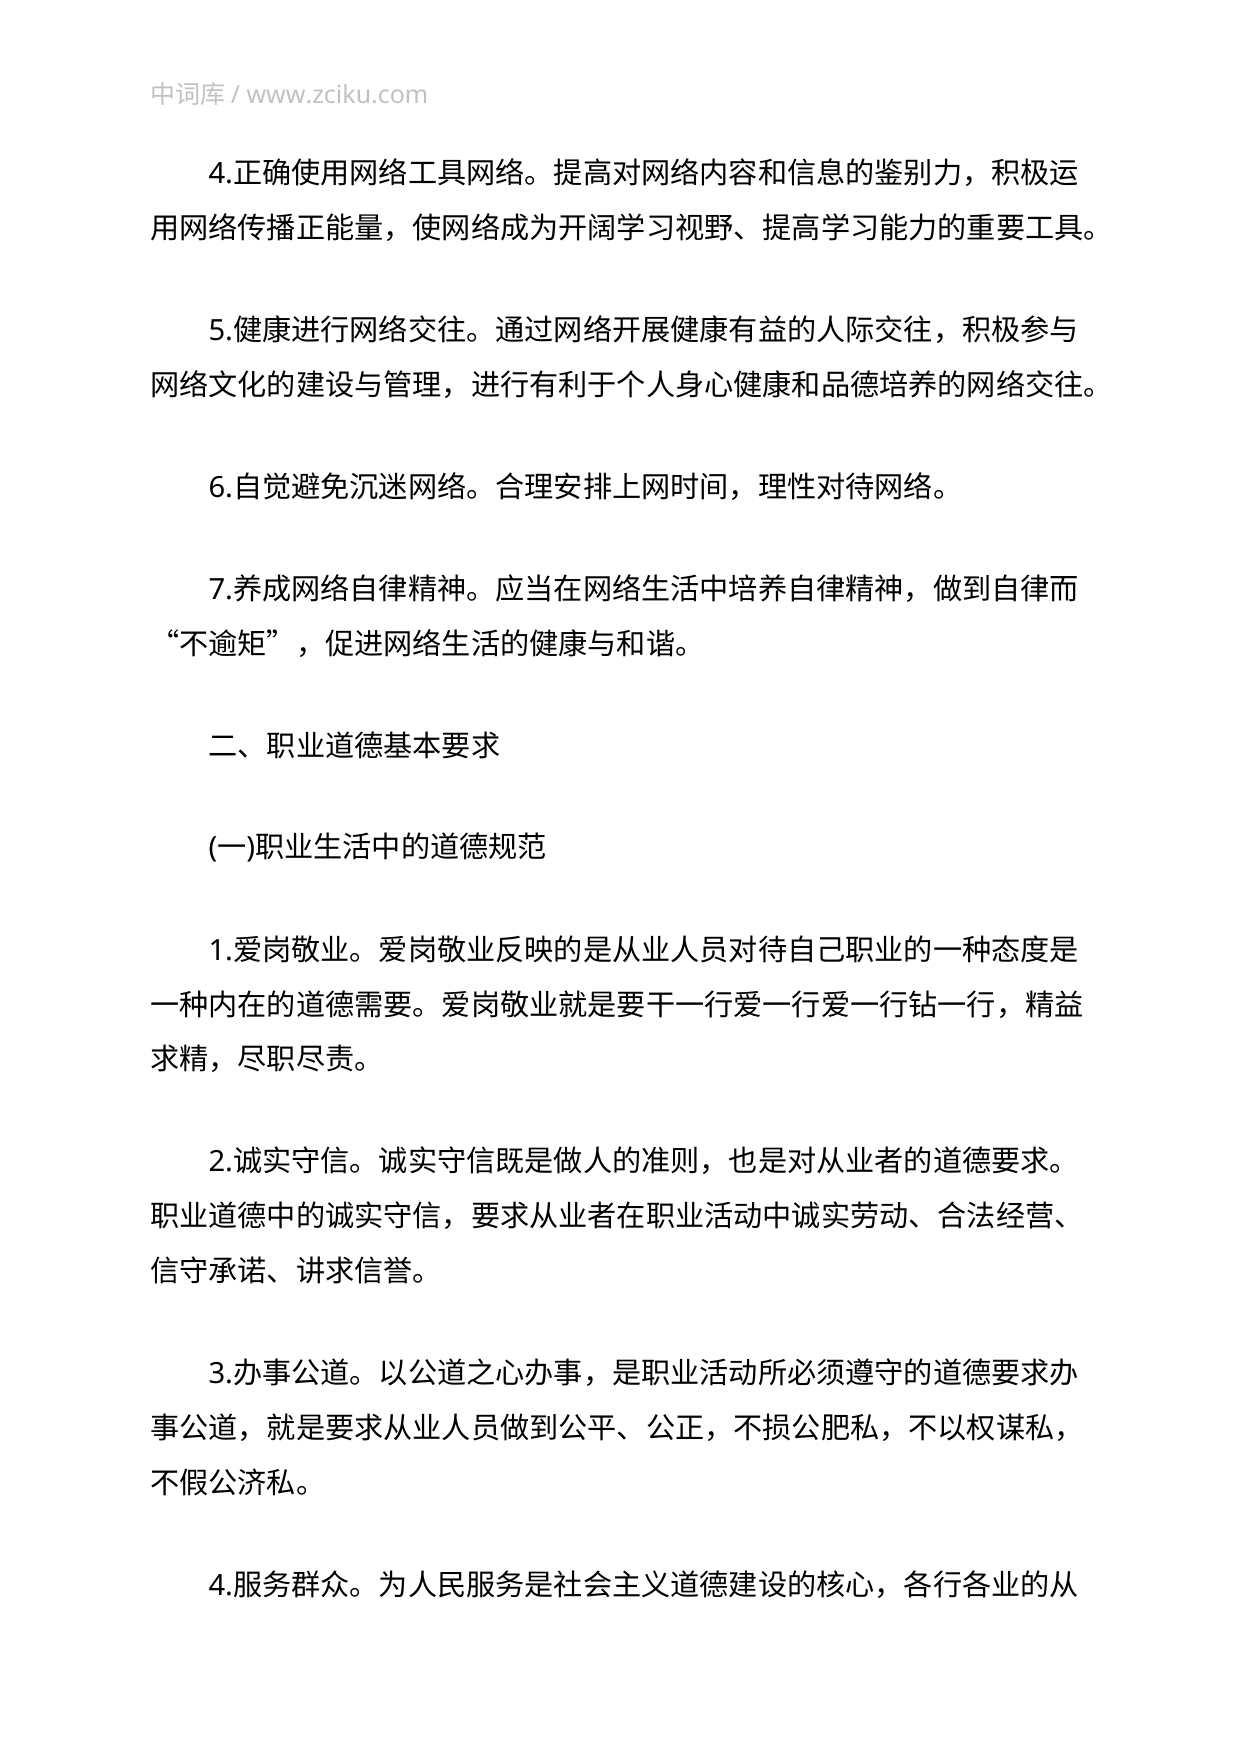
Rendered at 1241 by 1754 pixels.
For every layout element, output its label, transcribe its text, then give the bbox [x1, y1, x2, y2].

text 二、职业道德基本要求 [150, 722, 1090, 764]
text 7.养成网络自律精神。应当在网络生活中培养自律精神，做到自律而“不逾矩”，促进网络生活的健康与和谐。 [150, 566, 1090, 663]
text 6.自觉避免沉迷网络。合理安排上网时间，理性对待网络。 [150, 463, 1090, 506]
text (一)职业生活中的道德规范 [150, 824, 1090, 866]
text 1.爱岗敬业。爱岗敬业反映的是从业人员对待自己职业的一种态度是一种内在的道德需要。爱岗敬业就是要干一行爱一行爱一行钻一行，精益求精，尽职尽责。 [150, 926, 1090, 1078]
text 2.诚实守信。诚实守信既是做人的准则，也是对从业者的道德要求。职业道德中的诚实守信，要求从业者在职业活动中诚实劳动、合法经营、信守承诺、讲求信誉。 [150, 1138, 1090, 1290]
text 3.办事公道。以公道之心办事，是职业活动所必须遵守的道德要求办事公道，就是要求从业人员做到公平、公正，不损公肥私，不以权谋私，不假公济私。 [150, 1349, 1090, 1502]
text 4.正确使用网络工具网络。提高对网络内容和信息的鉴别力，积极运用网络传播正能量，使网络成为开阔学习视野、提高学习能力的重要工具。 [150, 150, 1090, 247]
text 5.健康进行网络交往。通过网络开展健康有益的人际交往，积极参与网络文化的建设与管理，进行有利于个人身心健康和品德培养的网络交往。 [150, 307, 1090, 404]
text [150, 1561, 1090, 1603]
